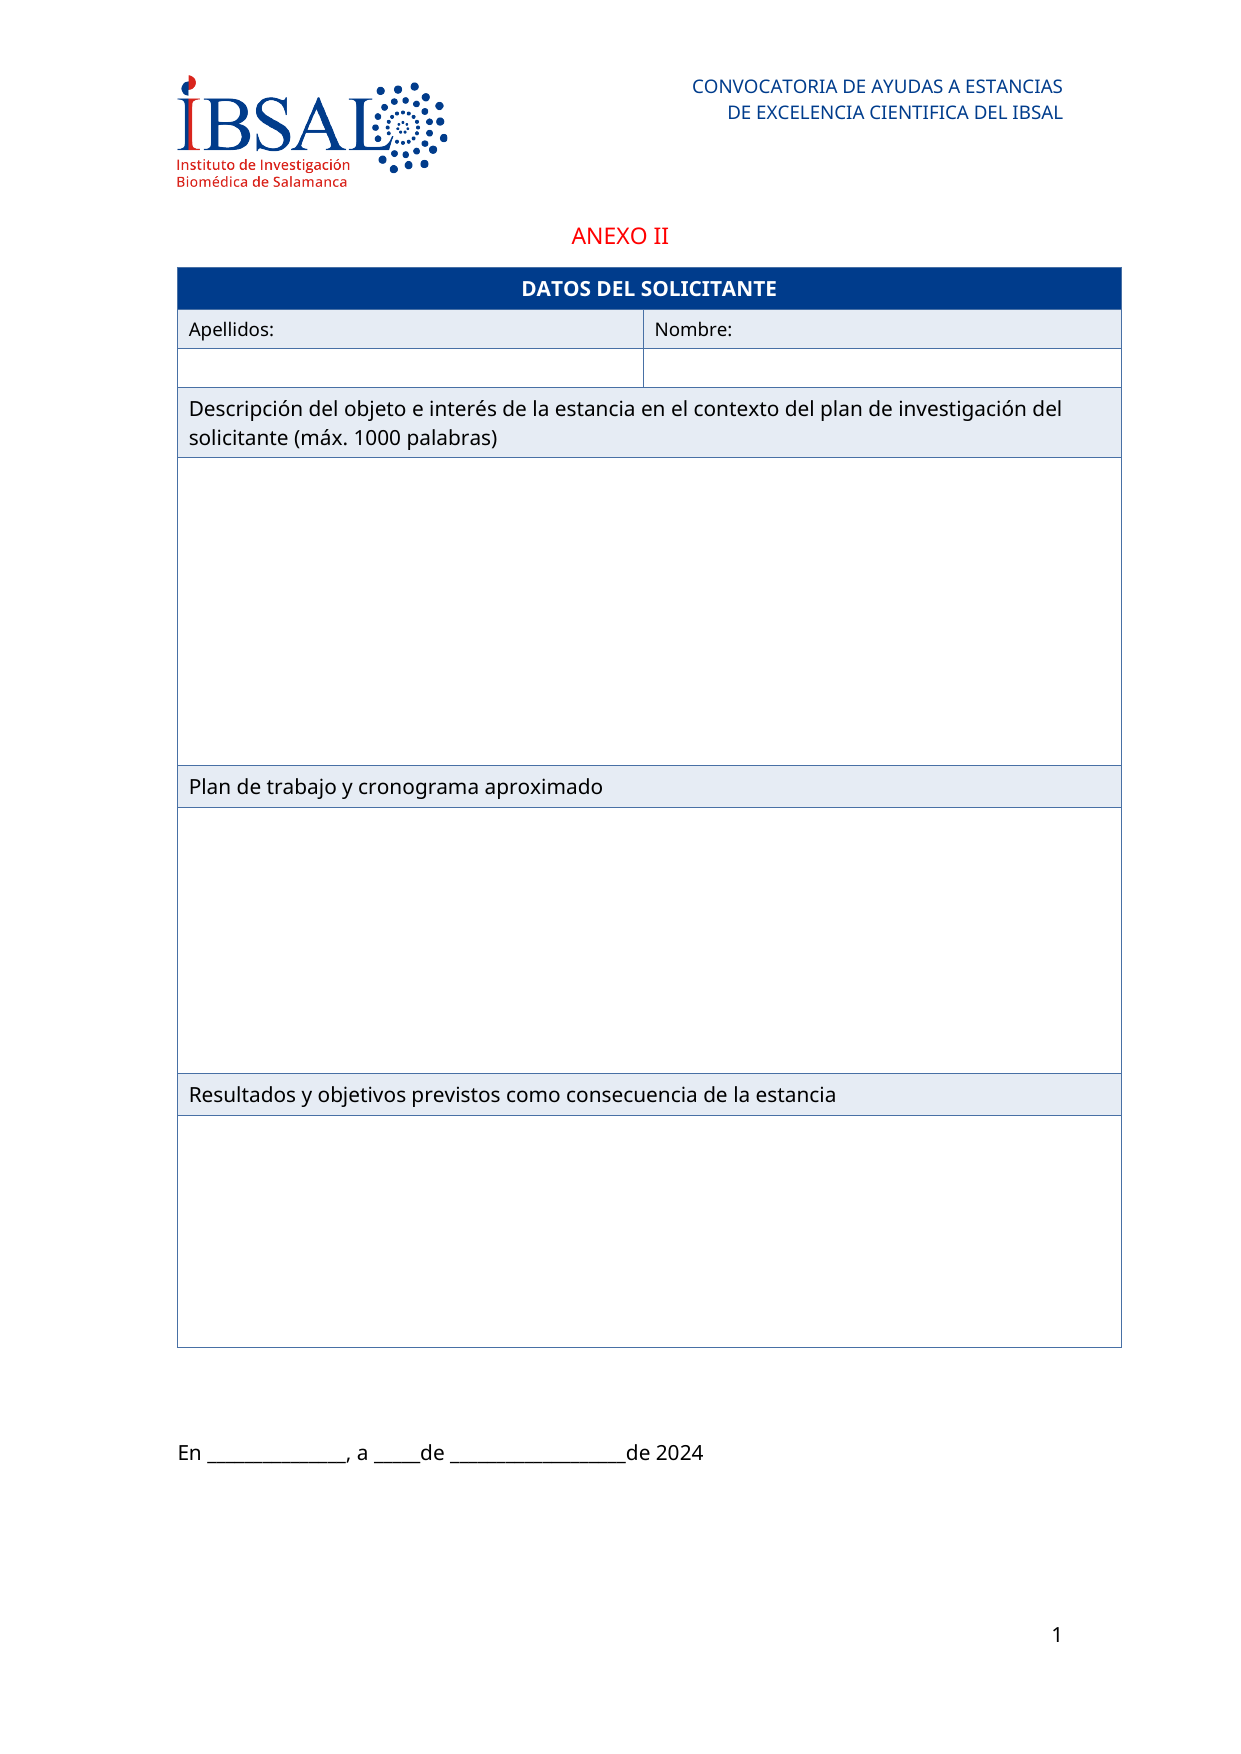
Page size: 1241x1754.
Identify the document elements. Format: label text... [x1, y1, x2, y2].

table_cell [178, 1116, 1121, 1347]
text ANEXO II [177, 220, 1063, 251]
text En _______________, a _____de ___________________de 2024 [177, 1438, 1063, 1466]
table_cell Apellidos: [178, 310, 643, 348]
table_cell Nombre: [644, 310, 1121, 348]
table_cell Resultados y objetivos previstos como consecuencia de la estancia [178, 1074, 1121, 1115]
table_cell [178, 349, 643, 387]
table_cell [178, 808, 1121, 1073]
table_header DATOS DEL SOLICITANTE [178, 268, 1121, 309]
table_cell [644, 349, 1121, 387]
table_cell [178, 458, 1121, 765]
picture [177, 75, 448, 187]
table_cell Descripción del objeto e interés de la estancia en el contexto del plan de investigación del solicitante (máx. 1000 palabras) [178, 388, 1121, 457]
table_cell Plan de trabajo y cronograma aproximado [178, 766, 1121, 807]
